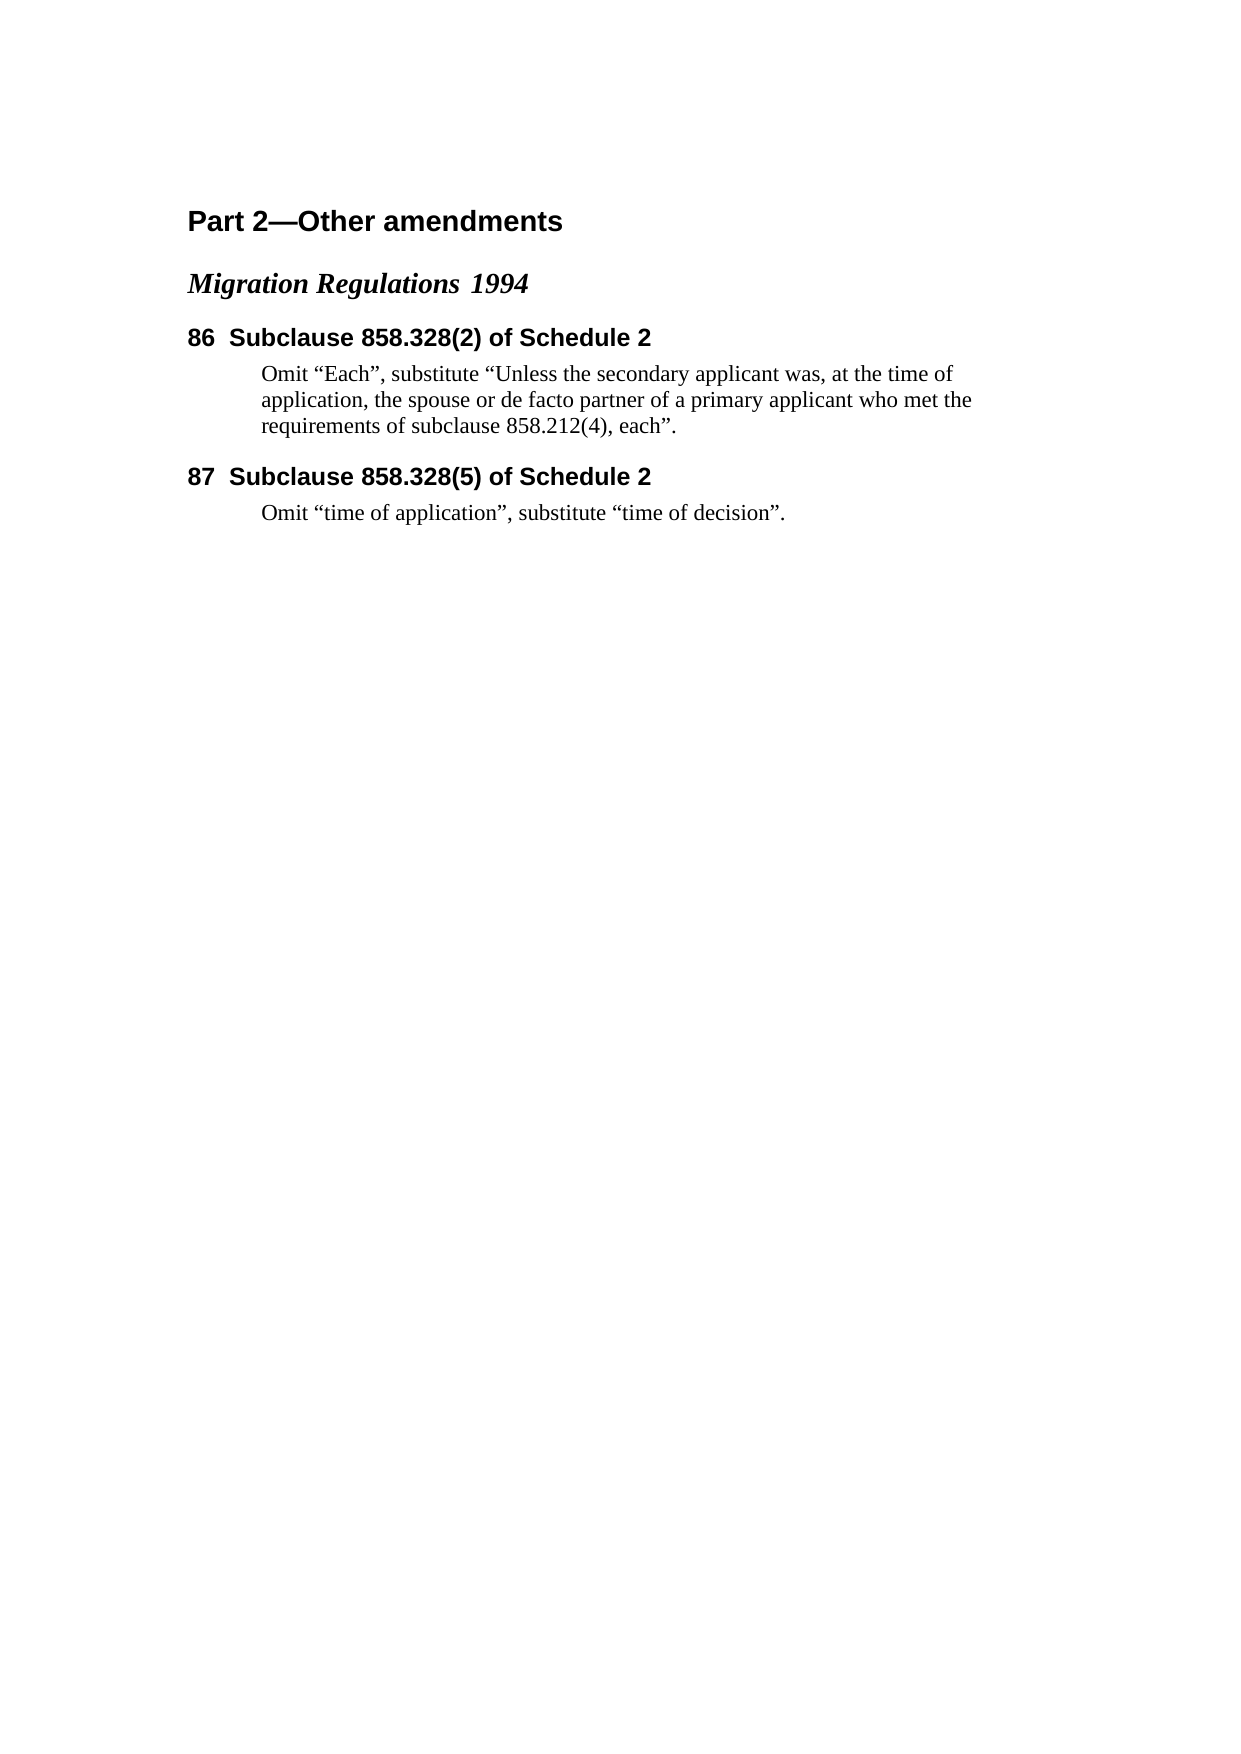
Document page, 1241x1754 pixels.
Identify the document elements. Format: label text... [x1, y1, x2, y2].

text 87 Subclause 858.328(5) of Schedule 2 [187, 462, 1053, 491]
text Omit “time of application”, substitute “time of decision”. [261, 499, 1053, 525]
text Omit “Each”, substitute “Unless the secondary applicant was, at the time of application, the spouse or de facto partner of a primary applicant who met the requirements of subclause 858.212(4), each”. [261, 360, 1053, 439]
text 86 Subclause 858.328(2) of Schedule 2 [187, 323, 1053, 352]
text Migration Regulations 1994 [187, 266, 1053, 300]
text Part 2—Other amendments [187, 204, 1053, 237]
